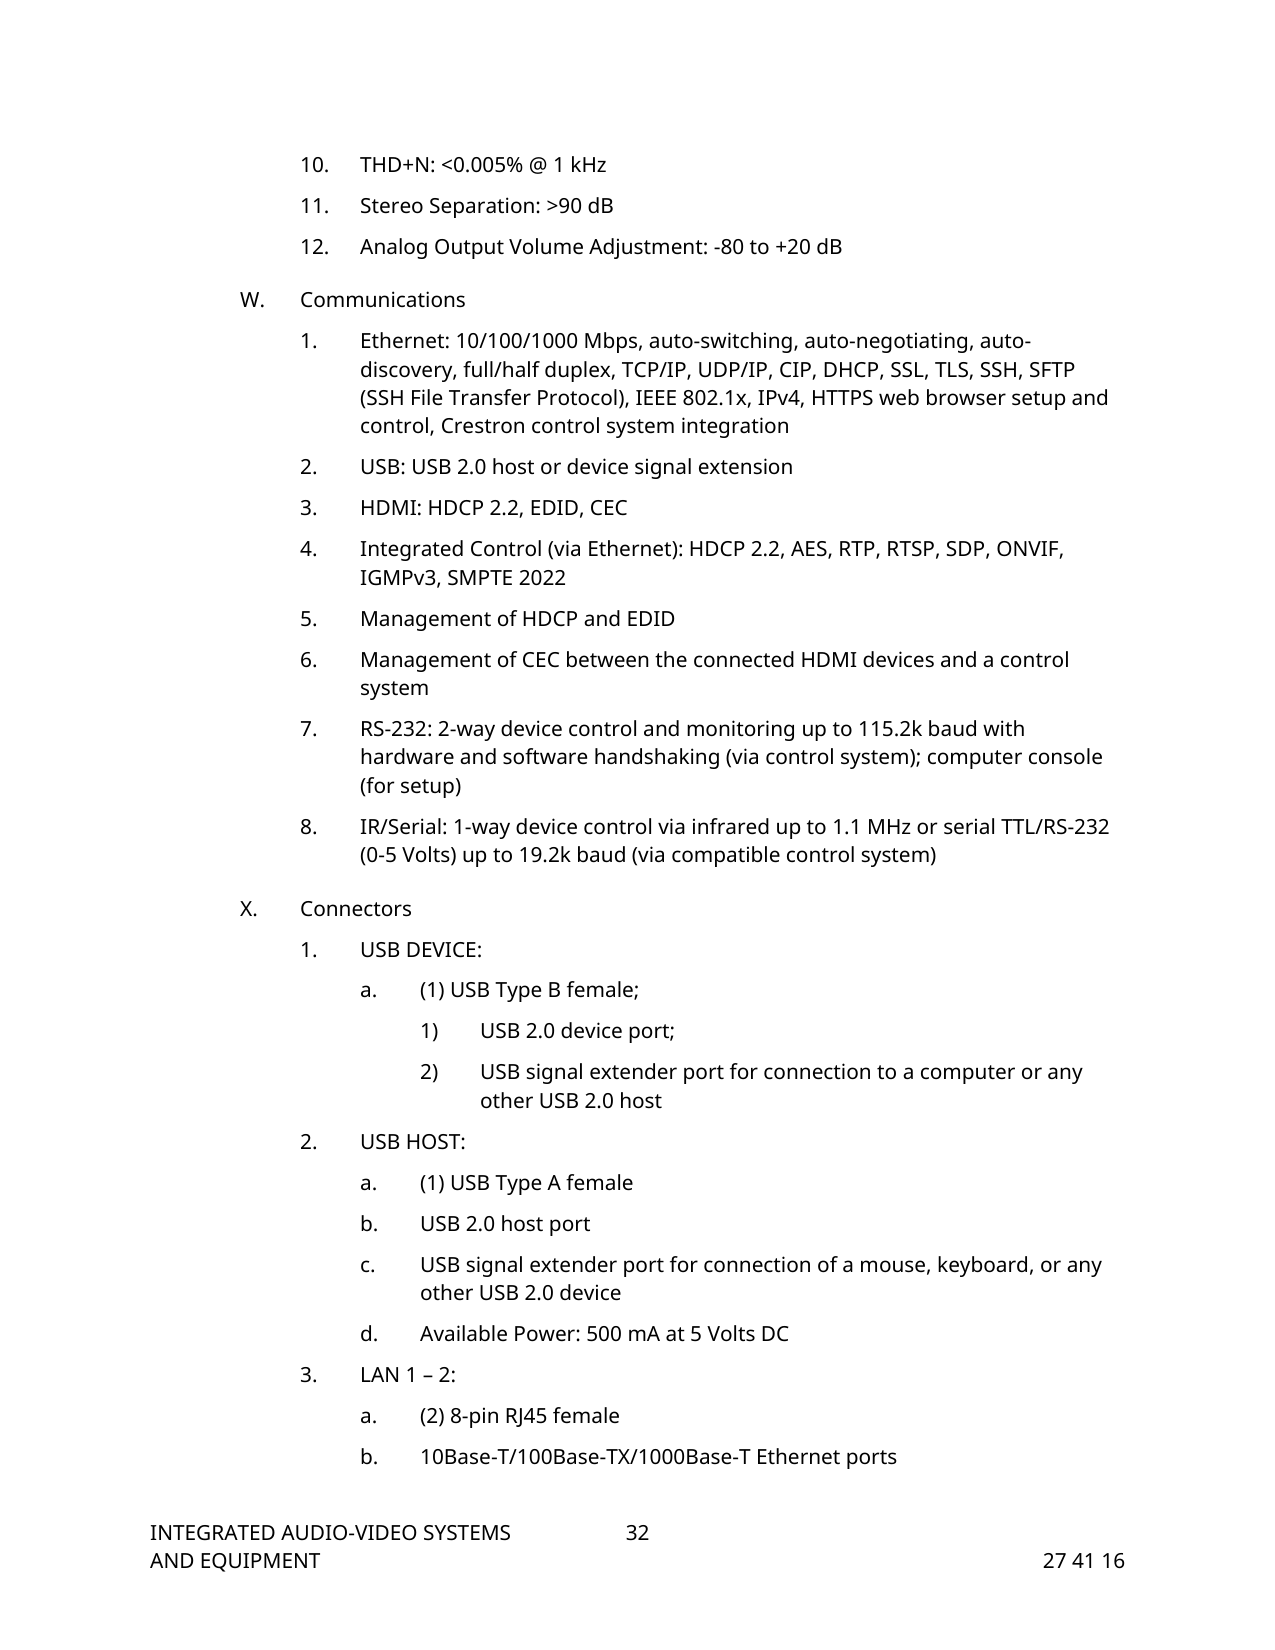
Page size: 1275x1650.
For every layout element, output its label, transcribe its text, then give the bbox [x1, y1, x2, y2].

text (2) 8-pin RJ45 female [360, 1401, 1125, 1429]
text (1) USB Type A female [360, 1168, 1125, 1196]
text RS-232: 2-way device control and monitoring up to 115.2k baud with hardware and software handshaking (via control system); computer console (for setup) [300, 714, 1125, 799]
text HDMI: HDCP 2.2, EDID, CEC [300, 493, 1125, 522]
text USB signal extender port for connection of a mouse, keyboard, or any other USB 2.0 device [360, 1250, 1125, 1307]
text 10Base-T/100Base-TX/1000Base-T Ethernet ports [360, 1442, 1125, 1470]
text Management of HDCP and EDID [300, 604, 1125, 632]
text USB HOST: [300, 1127, 1125, 1155]
text USB 2.0 device port; [420, 1017, 1125, 1045]
text Available Power: 500 mA at 5 Volts DC [360, 1319, 1125, 1347]
text IR/Serial: 1-way device control via infrared up to 1.1 MHz or serial TTL/RS-232 (0-5 Volts) up to 19.2k baud (via compatible control system) [300, 812, 1125, 869]
text USB 2.0 host port [360, 1209, 1125, 1237]
text USB signal extender port for connection to a computer or any other USB 2.0 host [420, 1057, 1125, 1114]
text THD+N: <0.005% @ 1 kHz [300, 150, 1125, 178]
text Stereo Separation: >90 dB [300, 191, 1125, 219]
text Analog Output Volume Adjustment: -80 to +20 dB [300, 232, 1125, 260]
text Management of CEC between the connected HDMI devices and a control system [300, 645, 1125, 702]
text Integrated Control (via Ethernet): HDCP 2.2, AES, RTP, RTSP, SDP, ONVIF, IGMPv3, SMPTE 2022 [300, 534, 1125, 591]
text Communications [240, 285, 1125, 314]
text LAN 1 – 2: [300, 1360, 1125, 1388]
text USB: USB 2.0 host or device signal extension [300, 452, 1125, 481]
text USB DEVICE: [300, 935, 1125, 963]
text (1) USB Type B female; [360, 976, 1125, 1004]
text Ethernet: 10/100/1000 Mbps, auto-switching, auto-negotiating, auto-discovery, full/half duplex, TCP/IP, UDP/IP, CIP, DHCP, SSL, TLS, SSH, SFTP (SSH File Transfer Protocol), IEEE 802.1x, IPv4, HTTPS web browser setup and control, Crestron control system integration [300, 326, 1125, 440]
text Connectors [240, 894, 1125, 922]
